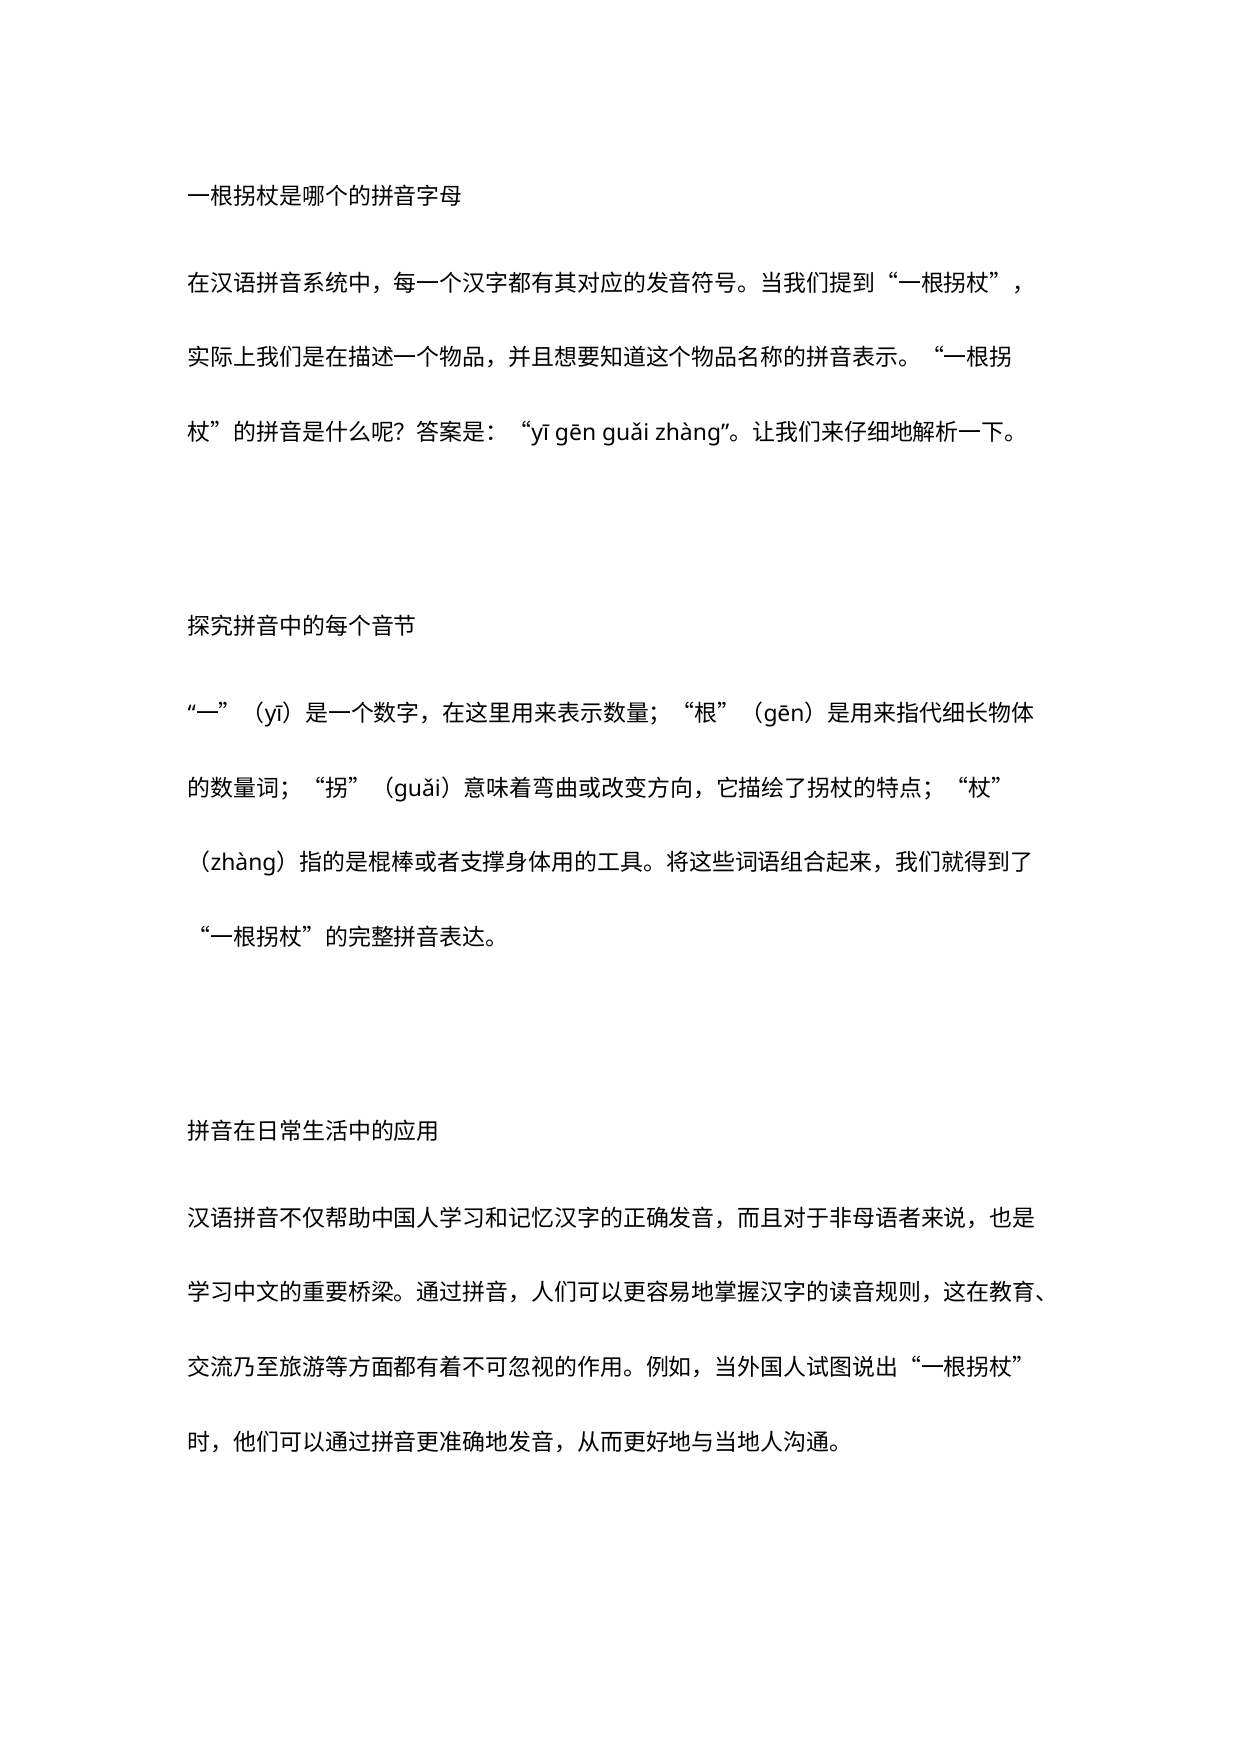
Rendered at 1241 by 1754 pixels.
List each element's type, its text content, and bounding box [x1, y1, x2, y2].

text 探究拼音中的每个音节 [187, 592, 1053, 657]
text 汉语拼音不仅帮助中国人学习和记忆汉字的正确发音，而且对于非母语者来说，也是学习中文的重要桥梁。通过拼音，人们可以更容易地掌握汉字的读音规则，这在教育、交流乃至旅游等方面都有着不可忽视的作用。例如，当外国人试图说出“一根拐杖”时，他们可以通过拼音更准确地发音，从而更好地与当地人沟通。 [187, 1184, 1053, 1473]
text “一”（yī）是一个数字，在这里用来表示数量；“根”（gēn）是用来指代细长物体的数量词；“拐”（guǎi）意味着弯曲或改变方向，它描绘了拐杖的特点；“杖”（zhàng）指的是棍棒或者支撑身体用的工具。将这些词语组合起来，我们就得到了“一根拐杖”的完整拼音表达。 [187, 679, 1053, 968]
text 拼音在日常生活中的应用 [187, 1097, 1053, 1162]
text 在汉语拼音系统中，每一个汉字都有其对应的发音符号。当我们提到“一根拐杖”，实际上我们是在描述一个物品，并且想要知道这个物品名称的拼音表示。“一根拐杖”的拼音是什么呢？答案是：“yī gēn guǎi zhàng”。让我们来仔细地解析一下。 [187, 248, 1053, 463]
text 一根拐杖是哪个的拼音字母 [187, 162, 1053, 227]
